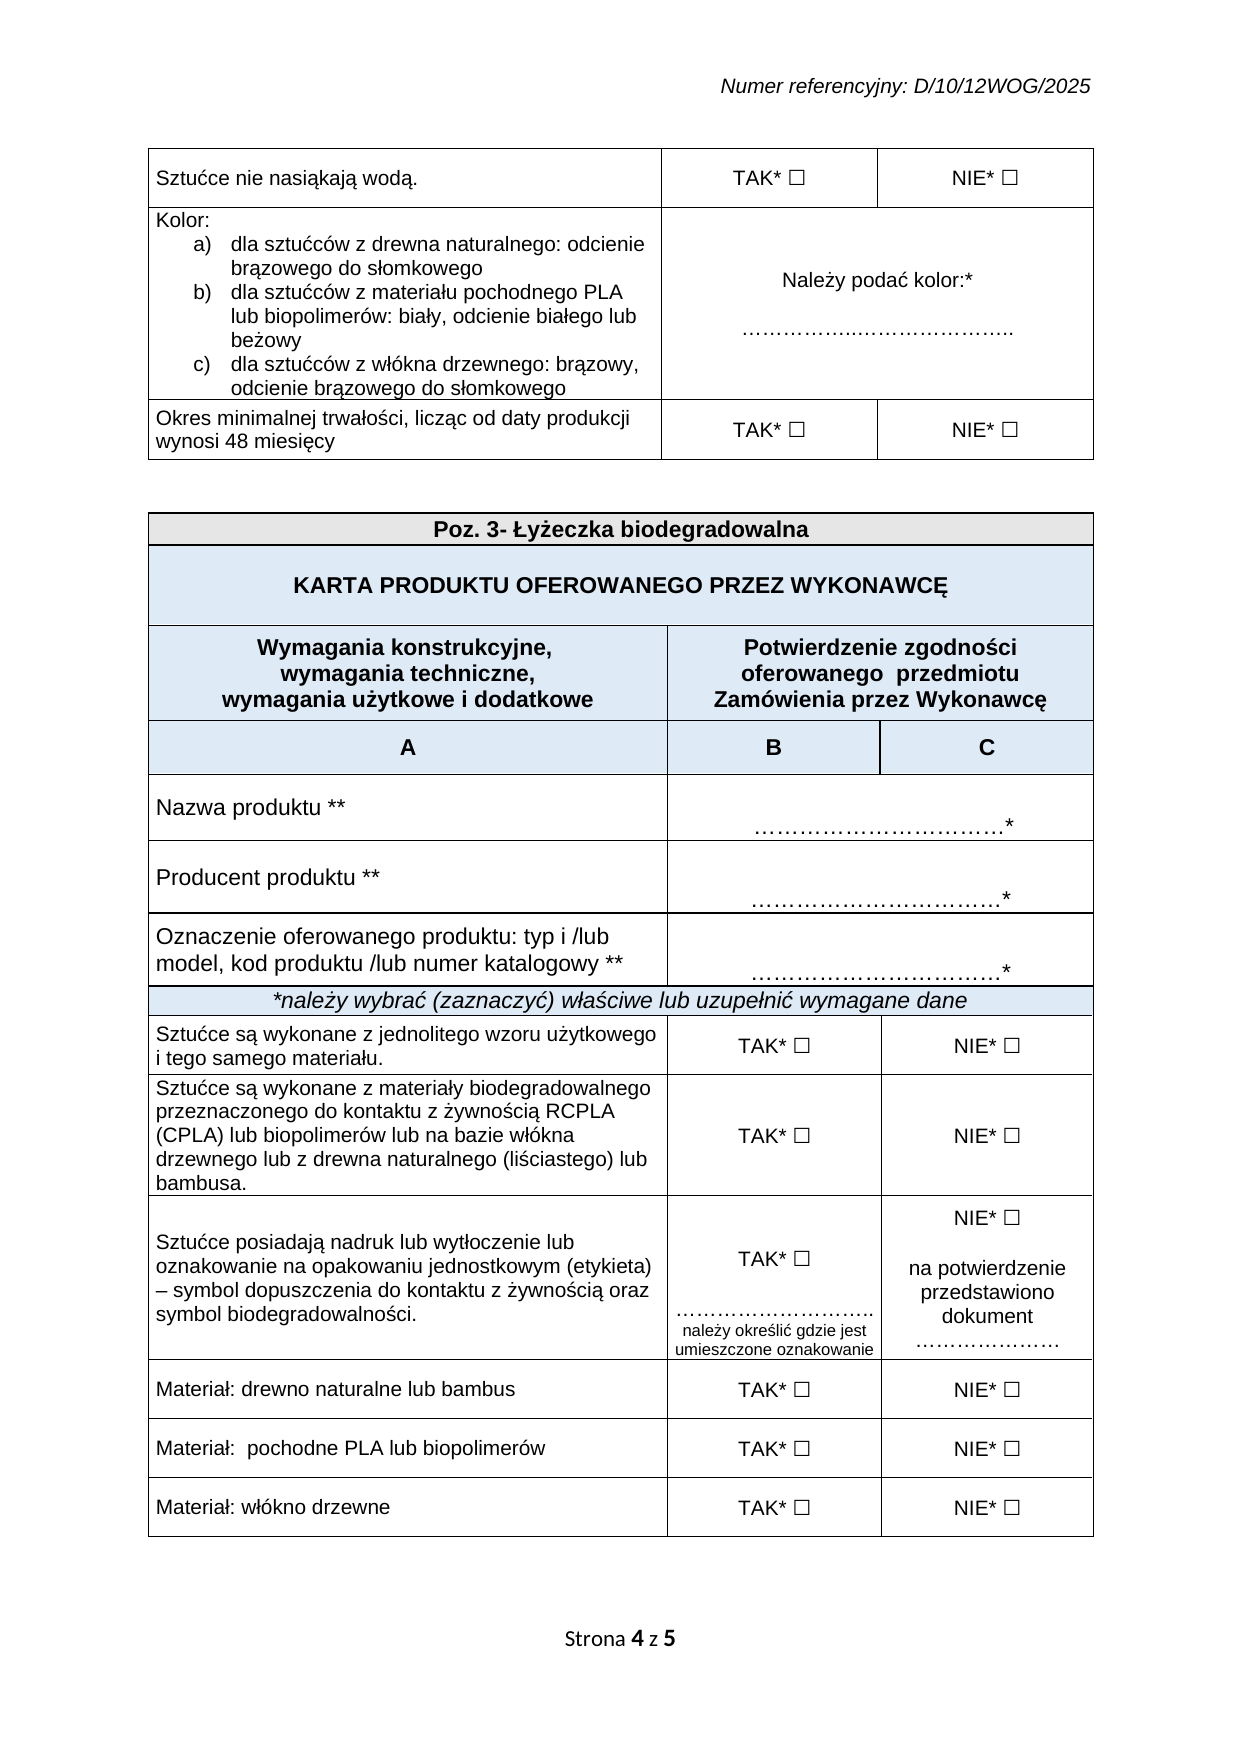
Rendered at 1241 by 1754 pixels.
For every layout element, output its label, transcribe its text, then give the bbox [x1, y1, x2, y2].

table_cell B [668, 721, 879, 773]
table_cell *należy wybrać (zaznaczyć) właściwe lub uzupełnić wymagane dane [149, 987, 1093, 1015]
table_cell ……………………………* [668, 914, 1093, 985]
table_cell TAK* [668, 1016, 881, 1074]
table_cell TAK* [668, 1360, 881, 1418]
table_cell TAK* [662, 149, 877, 207]
table_cell A [149, 721, 667, 773]
table_cell Materiał: drewno naturalne lub bambus [149, 1360, 667, 1418]
table_cell TAK* [668, 1075, 881, 1195]
table_cell Materiał: włókno drzewne [149, 1478, 667, 1536]
table_cell TAK* [668, 1478, 881, 1536]
table_header Poz. 3- Łyżeczka biodegradowalna [149, 514, 1093, 544]
table_cell TAK* [668, 1419, 881, 1477]
table_cell NIE* [882, 1477, 1093, 1536]
table_cell ……………………………* [668, 775, 1093, 839]
table_cell TAK* [662, 400, 877, 458]
table_cell NIE* [882, 1074, 1093, 1195]
table_cell Materiał: pochodne PLA lub biopolimerów [149, 1419, 667, 1477]
table_cell C [881, 721, 1093, 773]
table_cell Sztućce są wykonane z materiały biodegradowalnego przeznaczonego do kontaktu z żywnością RCPLA (CPLA) lub biopolimerów lub na bazie włókna drzewnego lub z drewna naturalnego (liściastego) lub bambusa. [149, 1075, 667, 1195]
table_cell NIE* [878, 149, 1093, 207]
table_cell Sztućce posiadają nadruk lub wytłoczenie lub oznakowanie na opakowaniu jednostkowym (etykieta) – symbol dopuszczenia do kontaktu z żywnością oraz symbol biodegradowalności. [149, 1196, 667, 1359]
table_cell Potwierdzenie zgodności oferowanego przedmiotu Zamówienia przez Wykonawcę [668, 626, 1093, 720]
table_cell Nazwa produktu ** [149, 775, 667, 839]
table_cell Należy podać kolor:* ……………..………………….. [662, 208, 1093, 399]
table_cell Kolor: dla sztućców z drewna naturalnego: odcienie brązowego do słomkowego dla sztućców z materiału pochodnego PLA lub biopolimerów: biały, odcienie białego lub beżowy dla sztućców z włókna drzewnego: brązowy, odcienie brązowego do słomkowego [149, 208, 661, 399]
table_cell NIE* [882, 1015, 1093, 1074]
table_cell Sztućce nie nasiąkają wodą. [149, 149, 661, 207]
table_cell TAK* ……………………….. należy określić gdzie jest umieszczone oznakowanie [668, 1196, 881, 1359]
table_cell NIE* [882, 1359, 1093, 1418]
table_cell KARTA PRODUKTU OFEROWANEGO PRZEZ WYKONAWCĘ [149, 546, 1093, 624]
table_cell Okres minimalnej trwałości, licząc od daty produkcji wynosi 48 miesięcy [149, 400, 661, 458]
table_cell Sztućce są wykonane z jednolitego wzoru użytkowego i tego samego materiału. [149, 1016, 667, 1074]
table_cell NIE* [882, 1418, 1093, 1477]
table_cell Oznaczenie oferowanego produktu: typ i /lub model, kod produktu /lub numer katalogowy ** [149, 914, 667, 985]
table_cell ……………………………* [668, 841, 1093, 912]
table_cell Producent produktu ** [149, 841, 667, 912]
table_cell Wymagania konstrukcyjne, wymagania techniczne, wymagania użytkowe i dodatkowe [149, 626, 667, 720]
table_cell NIE* na potwierdzenie przedstawiono dokument ………………… [882, 1195, 1093, 1359]
table_cell NIE* [878, 400, 1093, 458]
